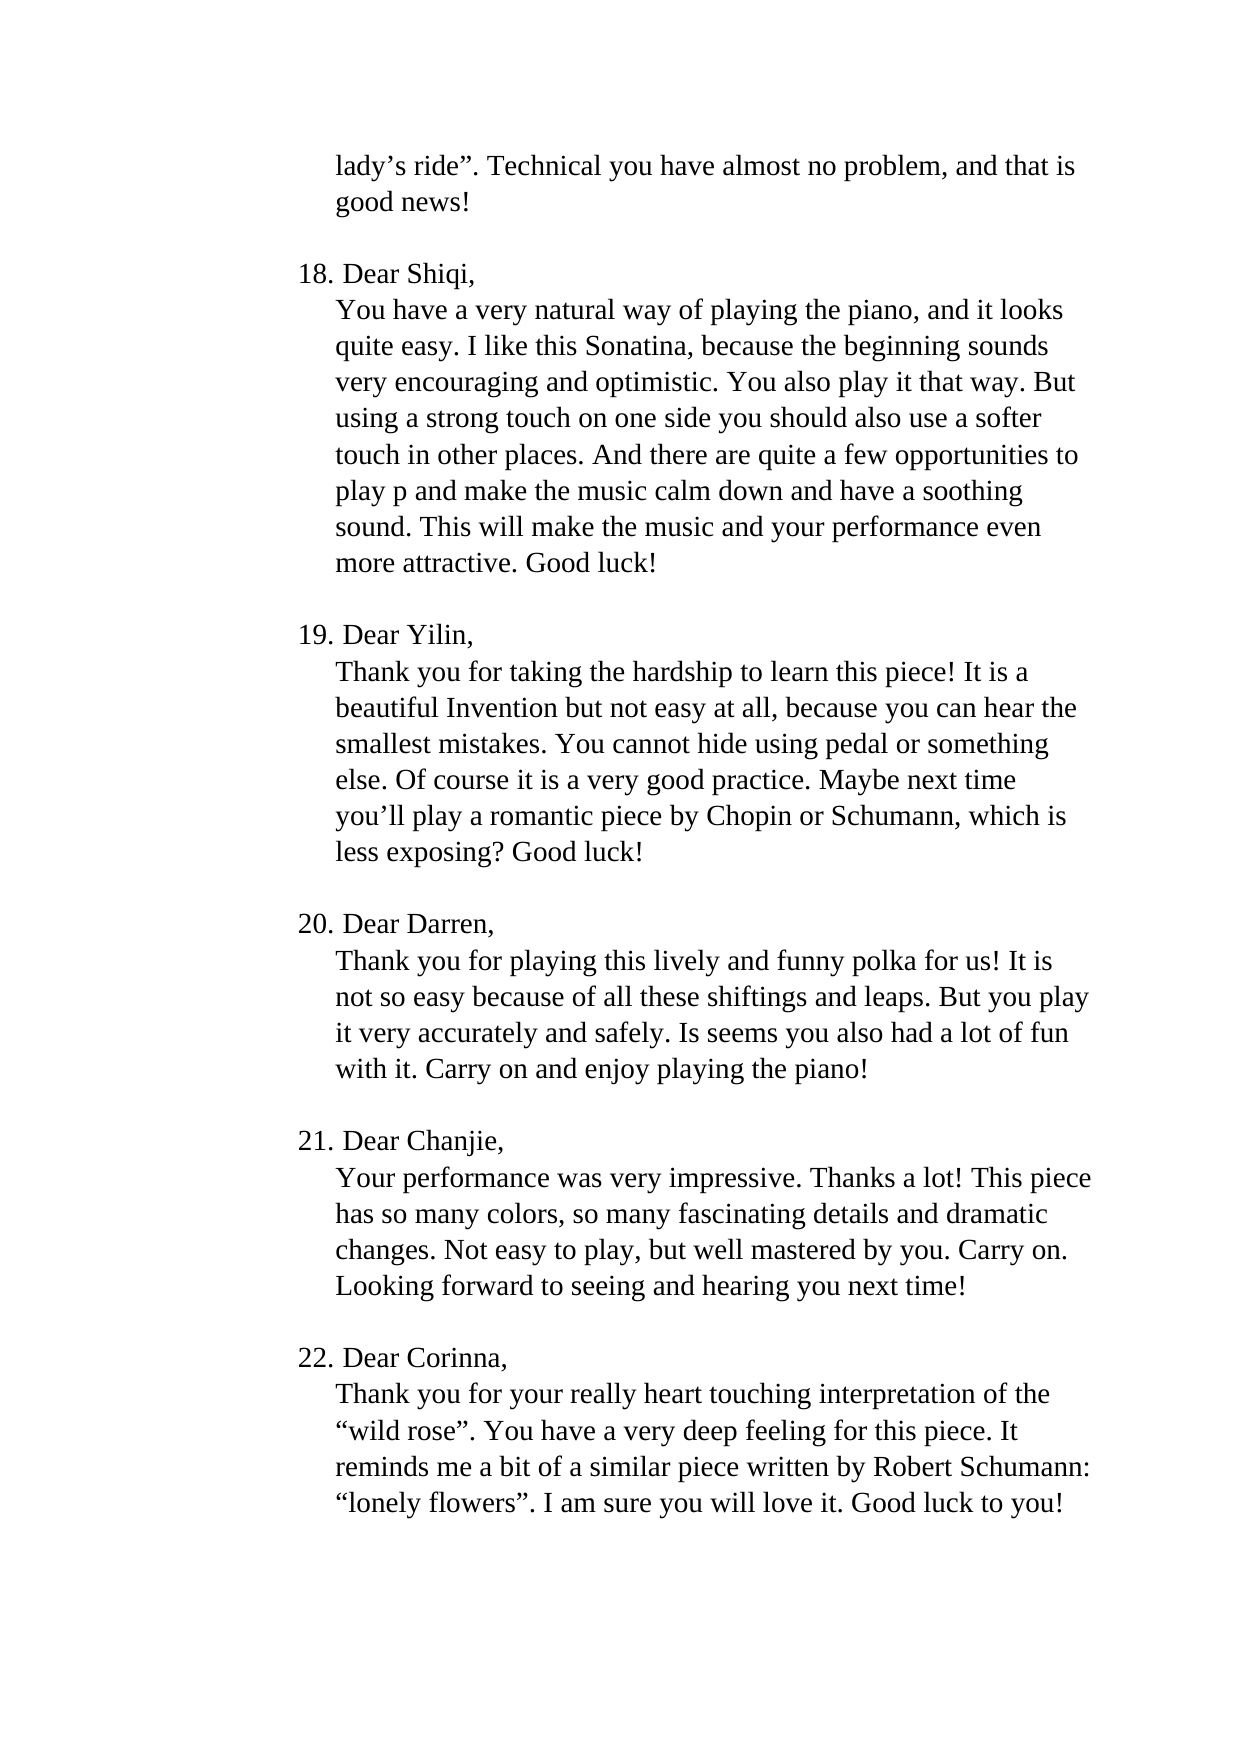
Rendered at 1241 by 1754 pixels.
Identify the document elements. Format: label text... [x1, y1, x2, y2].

list Dear Corinna, [298, 1340, 1093, 1374]
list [335, 148, 1093, 217]
list Your performance was very impressive. Thanks a lot! This piece has so many colors, so many fascinating details and dramatic changes. Not easy to play, but well mastered by you. Carry on. Looking forward to seeing and hearing you next time! [335, 1160, 1093, 1302]
list Dear Yilin, [298, 617, 1093, 651]
list Thank you for playing this lively and funny polka for us! It is not so easy because of all these shiftings and leaps. But you play it very accurately and safely. Is seems you also had a lot of fun with it. Carry on and enjoy playing the piano! [335, 943, 1093, 1085]
list Dear Chanjie, [298, 1123, 1093, 1157]
list Thank you for taking the hardship to learn this piece! It is a beautiful Invention but not easy at all, because you can hear the smallest mistakes. You cannot hide using pedal or something else. Of course it is a very good practice. Maybe next time you’ll play a romantic piece by Chopin or Schumann, which is less exposing? Good luck! [335, 654, 1093, 868]
list Dear Shiqi, [298, 256, 1093, 289]
list You have a very natural way of playing the piano, and it looks quite easy. I like this Sonatina, because the beginning sounds very encouraging and optimistic. You also play it that way. But using a strong touch on one side you should also use a softer touch in other places. And there are quite a few opportunities to play p and make the music calm down and have a soothing sound. This will make the music and your performance even more attractive. Good luck! [335, 292, 1093, 579]
list Dear Darren, [298, 907, 1093, 940]
list Thank you for your really heart touching interpretation of the “wild rose”. You have a very deep feeling for this piece. It reminds me a bit of a similar piece written by Robert Schumann: “lonely flowers”. I am sure you will love it. Good luck to you! [335, 1377, 1093, 1518]
